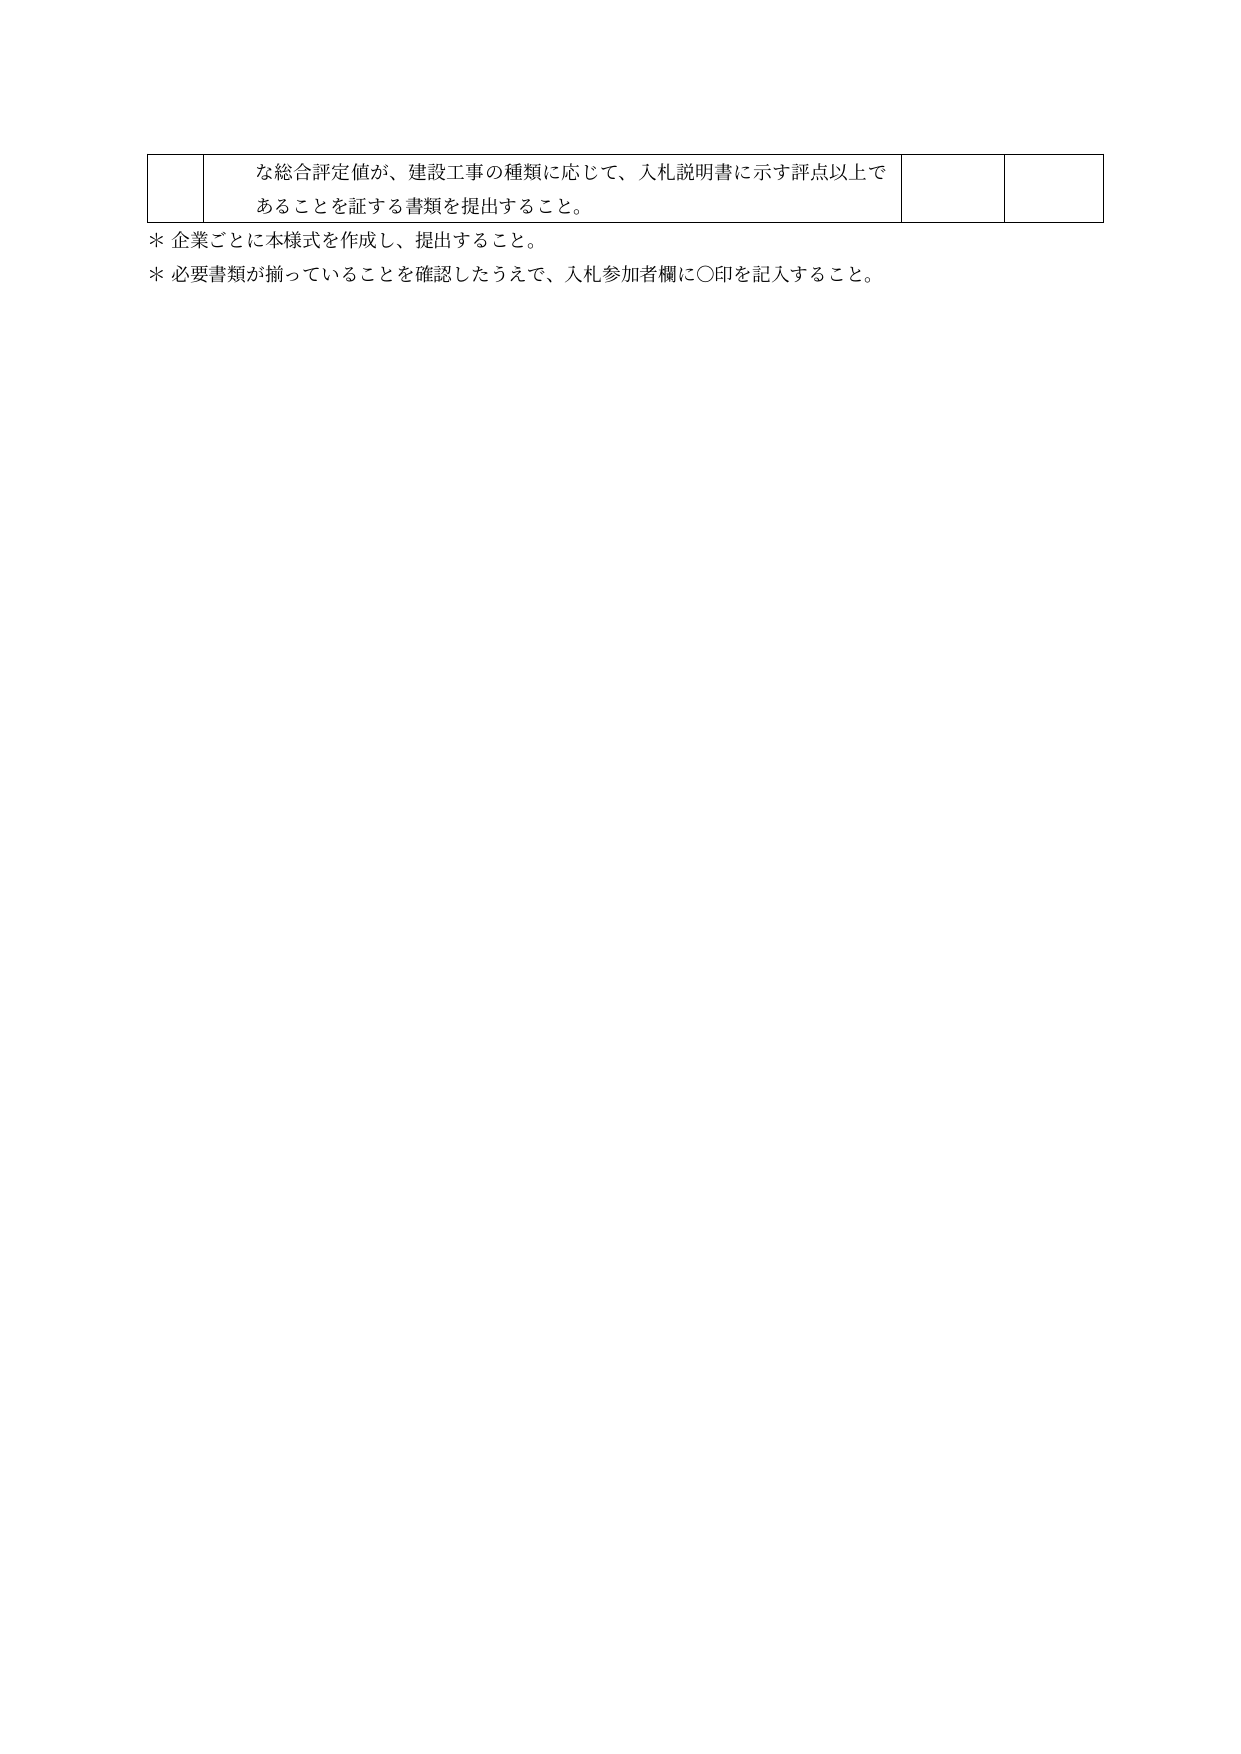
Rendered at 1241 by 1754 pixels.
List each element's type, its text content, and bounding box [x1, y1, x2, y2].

text ＊ 企業ごとに本様式を作成し、提出すること。 [148, 223, 1092, 257]
table_cell 7 [148, 155, 203, 222]
table_cell [1005, 155, 1103, 222]
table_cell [204, 155, 901, 222]
text ＊ 必要書類が揃っていることを確認したうえで、入札参加者欄に○印を記入すること。 [148, 257, 1092, 290]
table_cell [902, 155, 1004, 222]
